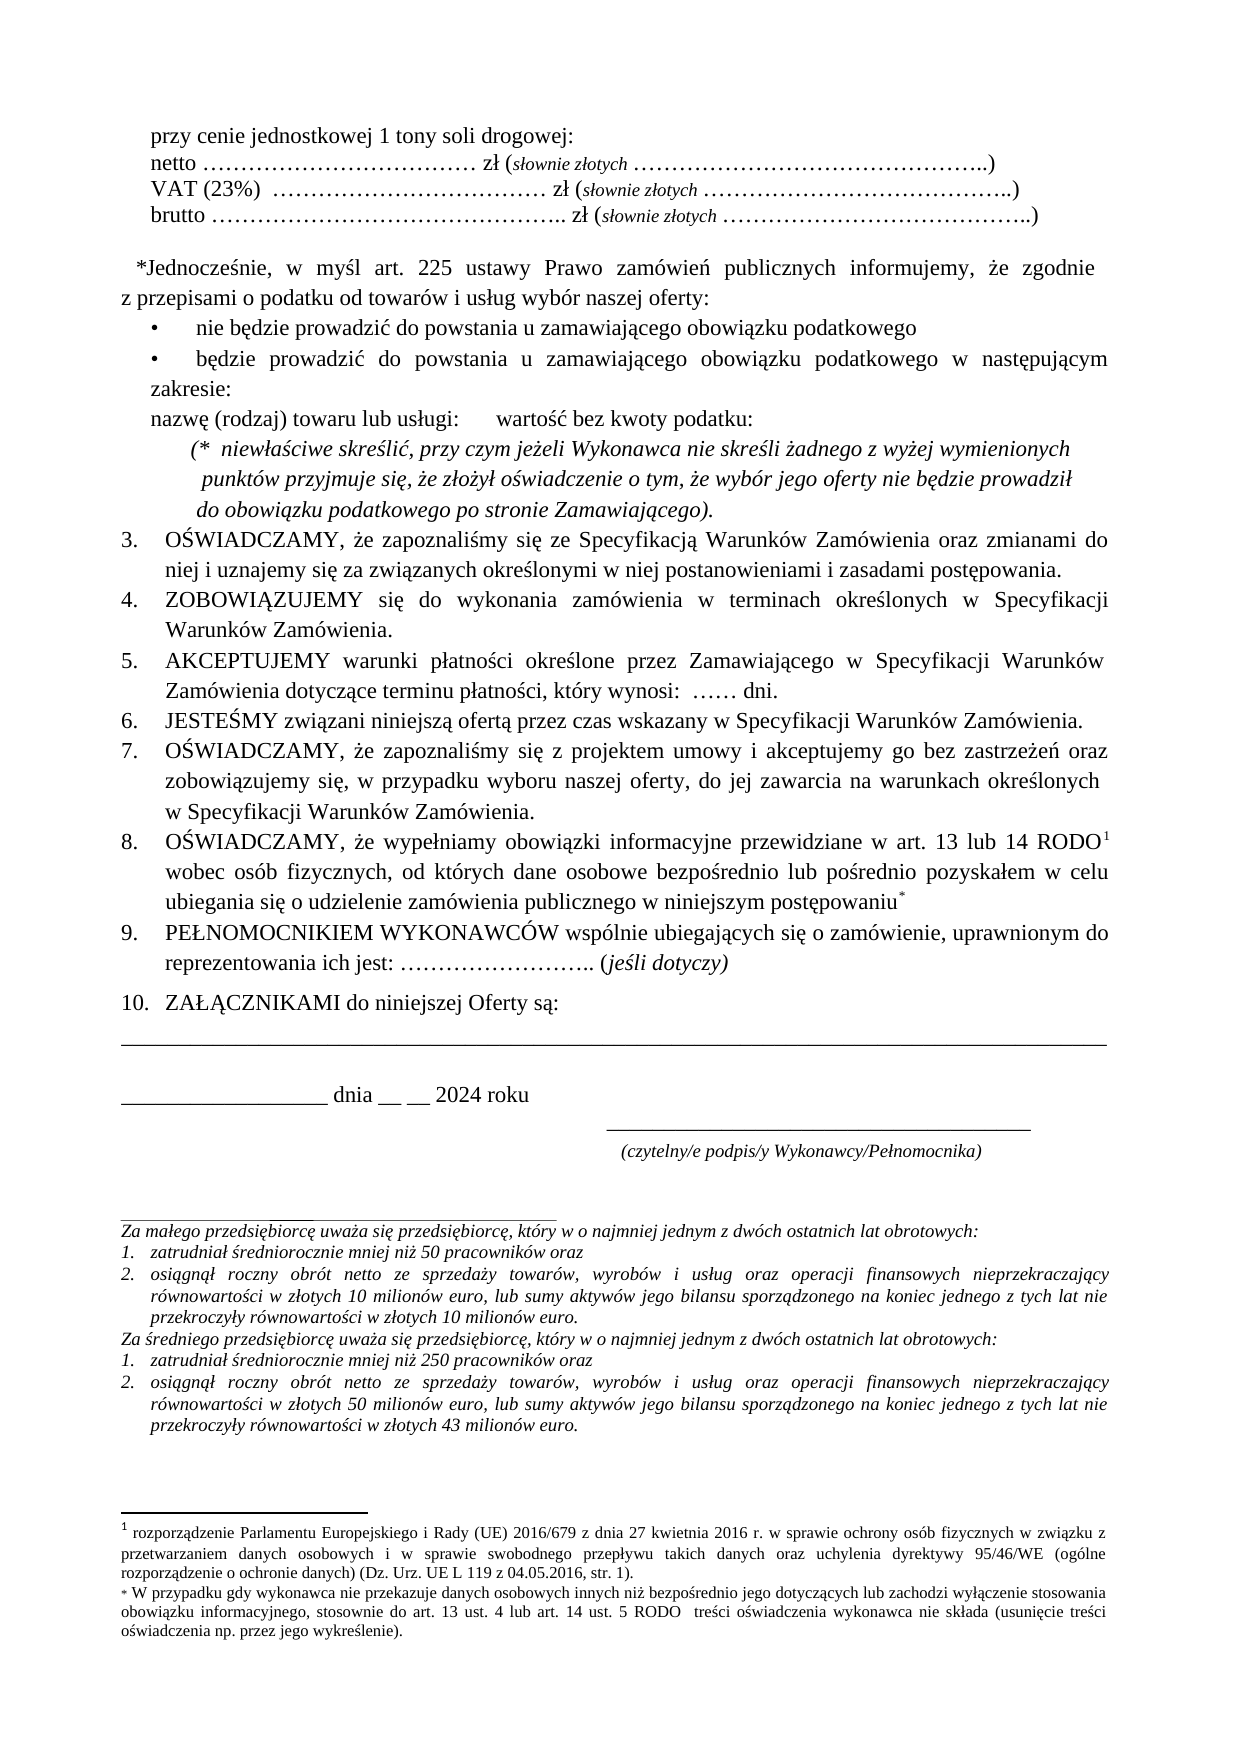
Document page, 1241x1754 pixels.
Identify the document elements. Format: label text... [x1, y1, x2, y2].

text ______________________________________________________________________________________ [121, 1022, 1110, 1048]
text Za małego przedsiębiorcę uważa się przedsiębiorcę, który w o najmniej jednym z dwóch ostatnich lat obrotowych: [121, 1220, 1110, 1241]
text • nie będzie prowadzić do powstania u zamawiającego obowiązku podatkowego [150, 314, 1110, 341]
text _____________________________________ [607, 1108, 1110, 1134]
text (* niewłaściwe skreślić, przy czym jeżeli Wykonawca nie skreśli żadnego z wyżej wymienionych [150, 435, 1110, 462]
text __________________ dnia __ __ 2024 roku [121, 1082, 1110, 1108]
text VAT (23%) ……………………………… zł (słownie złotych …………………………………..) [150, 175, 1107, 201]
text punktów przyjmuje się, że złożył oświadczenie o tym, że wybór jego oferty nie będzie prowadził [150, 465, 1110, 492]
text brutto ……………………………………….. zł (słownie złotych …………………………………..) [150, 201, 1107, 228]
text • będzie prowadzić do powstania u zamawiającego obowiązku podatkowego w następującym zakresie: [150, 344, 1110, 401]
text nazwę (rodzaj) towaru lub usługi: wartość bez kwoty podatku: [150, 405, 1110, 431]
list OŚWIADCZAMY, że zapoznaliśmy się ze Specyfikacją Warunków Zamówienia oraz zmianami do niej i uznajemy się za związanych określonymi w niej postanowieniami i zasadami postępowania. [121, 526, 1110, 582]
list AKCEPTUJEMY warunki płatności określone przez Zamawiającego w Specyfikacji Warunków Zamówienia dotyczące terminu płatności, który wynosi: …… dni. [121, 647, 1105, 703]
list osiągnął roczny obrót netto ze sprzedaży towarów, wyrobów i usług oraz operacji finansowych nieprzekraczający równowartości w złotych 10 milionów euro, lub sumy aktywów jego bilansu sporządzonego na koniec jednego z tych lat nie przekroczyły równowartości w złotych 10 milionów euro. [121, 1263, 1110, 1328]
text Za średniego przedsiębiorcę uważa się przedsiębiorcę, który w o najmniej jednym z dwóch ostatnich lat obrotowych: [121, 1328, 1110, 1349]
list osiągnął roczny obrót netto ze sprzedaży towarów, wyrobów i usług oraz operacji finansowych nieprzekraczający równowartości w złotych 50 milionów euro, lub sumy aktywów jego bilansu sporządzonego na koniec jednego z tych lat nie przekroczyły równowartości w złotych 43 milionów euro. [121, 1371, 1110, 1436]
text *Jednocześnie, w myśl art. 225 ustawy Prawo zamówień publicznych informujemy, że zgodnie z przepisami o podatku od towarów i usług wybór naszej oferty: [121, 254, 1110, 311]
list zatrudniał średniorocznie mniej niż 50 pracowników oraz [121, 1241, 1110, 1263]
text do obowiązku podatkowego po stronie Zamawiającego). [150, 496, 1110, 522]
list OŚWIADCZAMY, że wypełniamy obowiązki informacyjne przewidziane w art. 13 lub 14 RODO wobec osób fizycznych, od których dane osobowe bezpośrednio lub pośrednio pozyskałem w celu ubiegania się o udzielenie zamówienia publicznego w niniejszym postępowaniu* [121, 828, 1110, 915]
list OŚWIADCZAMY, że zapoznaliśmy się z projektem umowy i akceptujemy go bez zastrzeżeń oraz zobowiązujemy się, w przypadku wyboru naszej oferty, do jej zawarcia na warunkach określonych w Specyfikacji Warunków Zamówienia. [121, 737, 1110, 824]
list ZAŁĄCZNIKAMI do niniejszej Oferty są: [121, 990, 1110, 1016]
text netto ……………………………… zł (słownie złotych ………………………………………..) [150, 148, 1107, 175]
list PEŁNOMOCNIKIEM WYKONAWCÓW wspólnie ubiegających się o zamówienie, uprawnionym do reprezentowania ich jest: …………………….. (jeśli dotyczy) [121, 918, 1110, 975]
list JESTEŚMY związani niniejszą ofertą przez czas wskazany w Specyfikacji Warunków Zamówienia. [121, 707, 1110, 733]
list zatrudniał średniorocznie mniej niż 250 pracowników oraz [121, 1349, 1110, 1371]
text przy cenie jednostkowej 1 tony soli drogowej: [150, 122, 1107, 148]
text (czytelny/e podpis/y Wykonawcy/Pełnomocnika) [592, 1140, 1110, 1161]
list ZOBOWIĄZUJEMY się do wykonania zamówienia w terminach określonych w Specyfikacji Warunków Zamówienia. [121, 586, 1110, 643]
